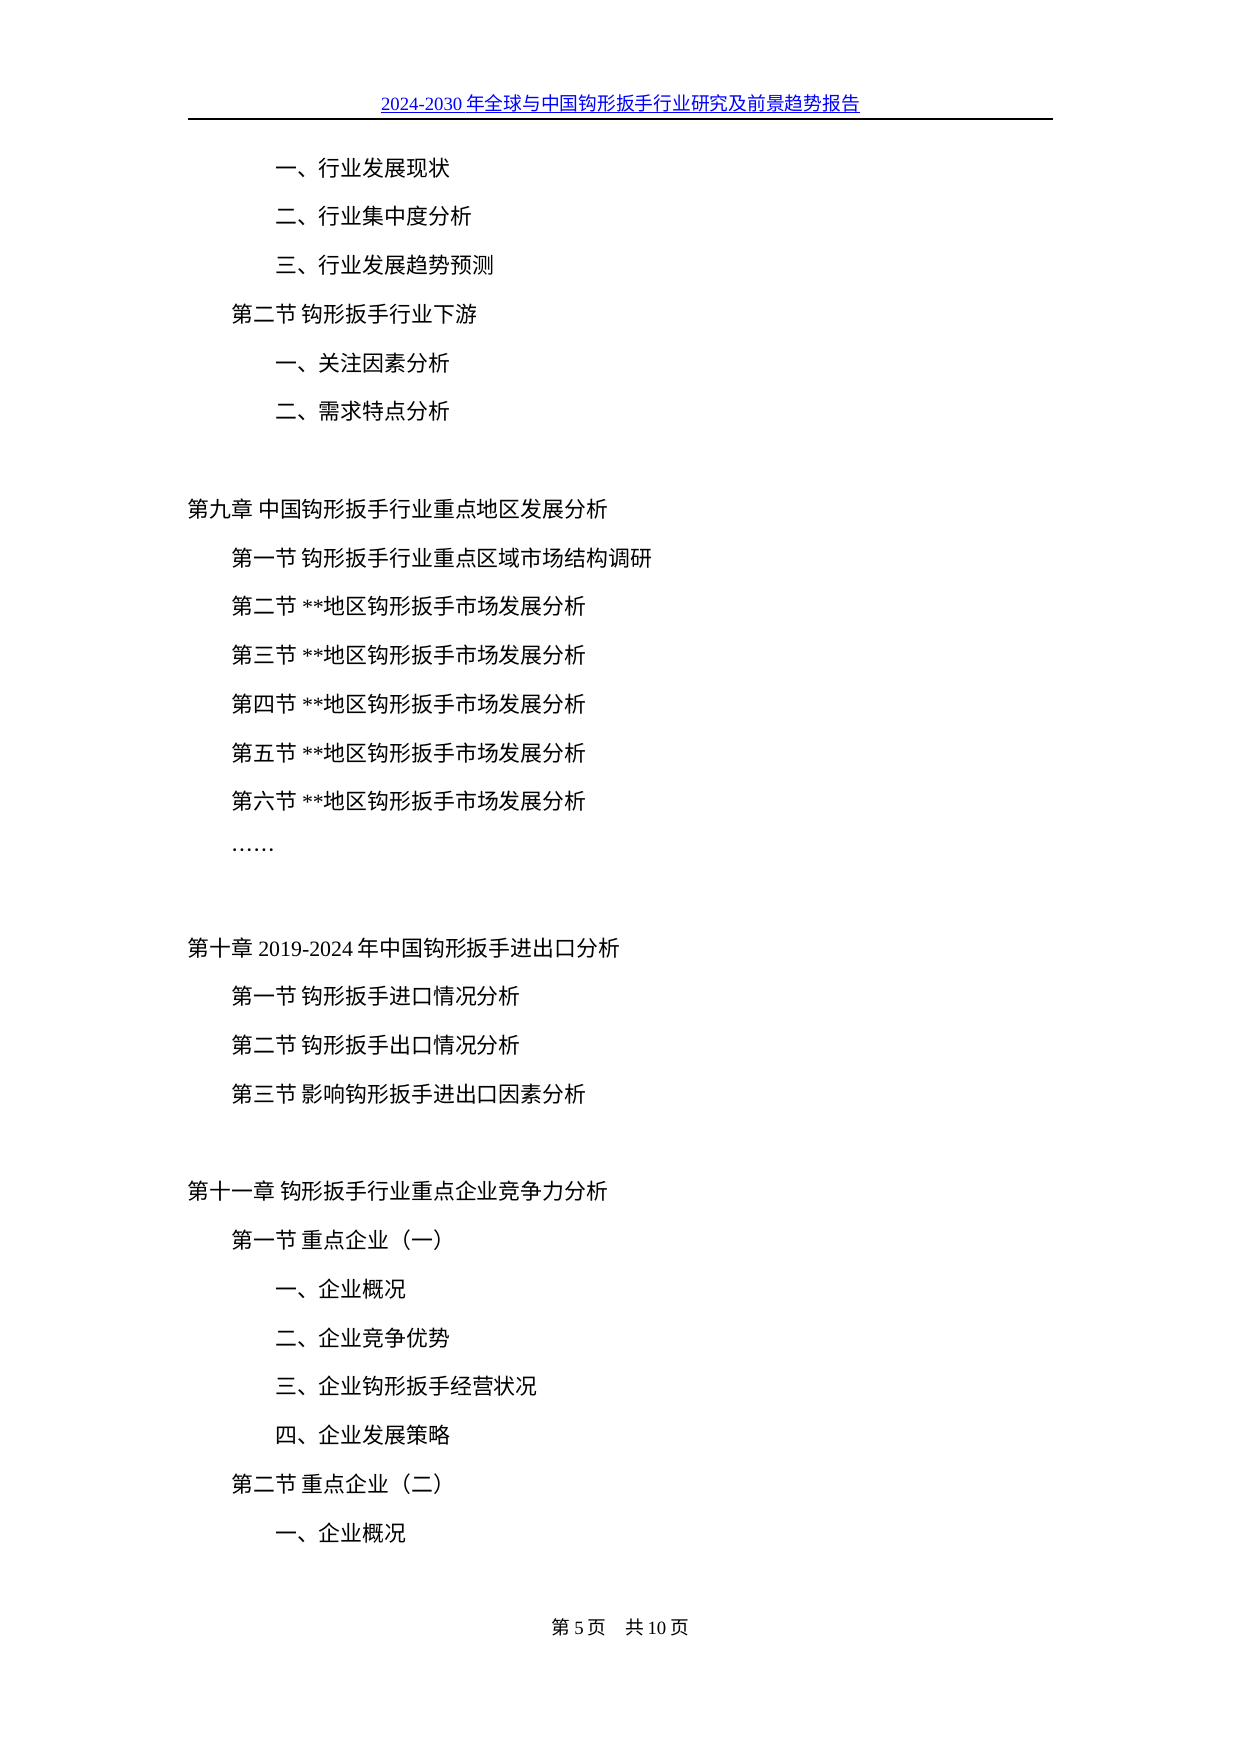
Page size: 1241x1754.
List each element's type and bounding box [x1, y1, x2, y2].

text [187, 150, 1053, 1548]
